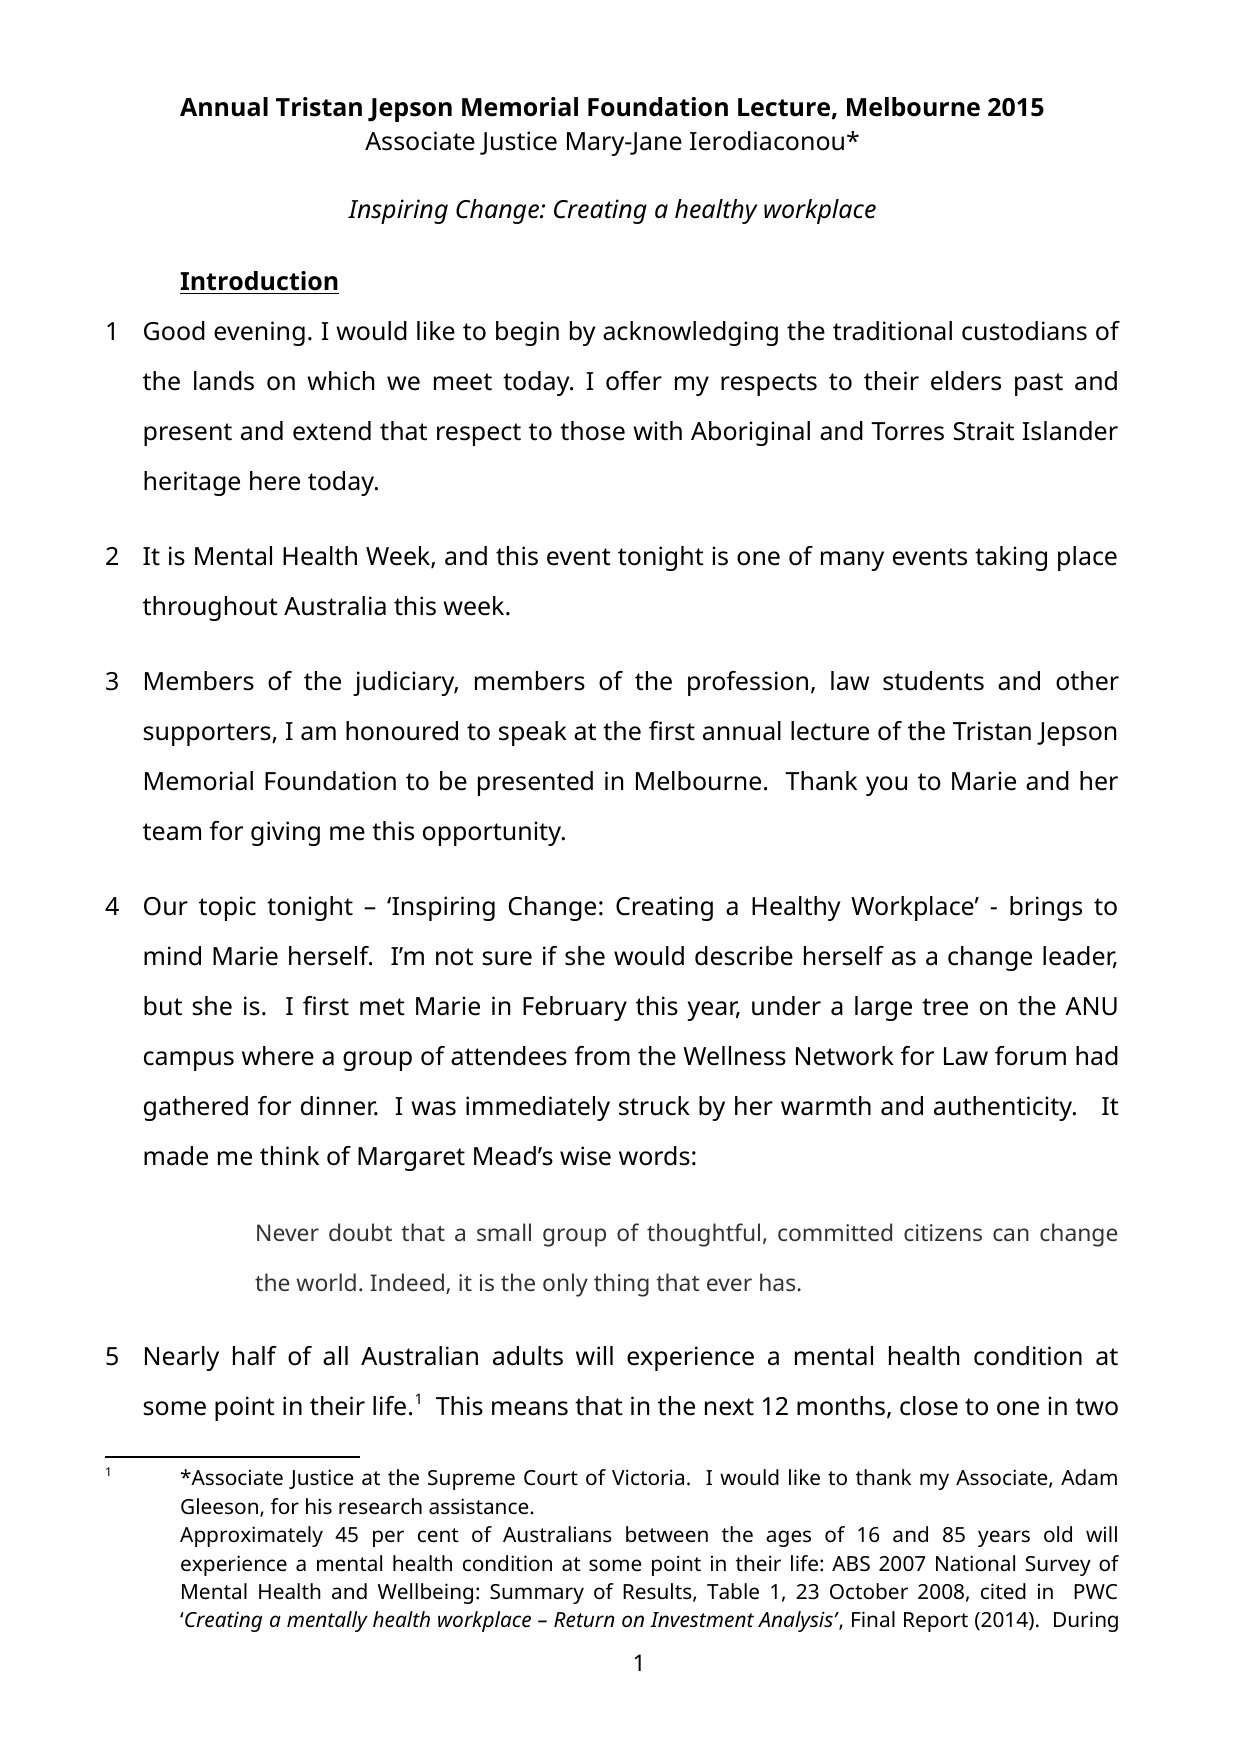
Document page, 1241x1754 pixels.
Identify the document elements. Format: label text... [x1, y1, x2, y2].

text Annual Tristan Jepson Memorial Foundation Lecture, Melbourne 2015 [105, 90, 1120, 124]
text Introduction [180, 264, 1120, 298]
subtitle Members of the judiciary, members of the profession, law students and other supporters, I am honoured to speak at the first annual lecture of the Tristan Jepson Memorial Foundation to be presented in Melbourne. Thank you to Marie and her team for giving me this opportunity. [105, 648, 1120, 848]
text Inspiring Change: Creating a healthy workplace [105, 192, 1120, 226]
text Associate Justice Mary-Jane Ierodiaconou* [105, 124, 1120, 158]
subtitle Our topic tonight – ‘Inspiring Change: Creating a Healthy Workplace’ - brings to mind Marie herself. I’m not sure if she would describe herself as a change leader, but she is. I first met Marie in February this year, under a large tree on the ANU campus where a group of attendees from the Wellness Network for Law forum had gathered for dinner. I was immediately struck by her warmth and authenticity. It made me think of Margaret Mead’s wise words: [105, 873, 1120, 1173]
subtitle Good evening. I would like to begin by acknowledging the traditional custodians of the lands on which we meet today. I offer my respects to their elders past and present and extend that respect to those with Aboriginal and Torres Strait Islander heritage here today. [105, 298, 1120, 498]
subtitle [105, 1323, 1120, 1423]
subtitle It is Mental Health Week, and this event tonight is one of many events taking place throughout Australia this week. [105, 523, 1120, 623]
subtitle Never doubt that a small group of thoughtful, committed citizens can change the world. Indeed, it is the only thing that ever has. [255, 1198, 1120, 1298]
